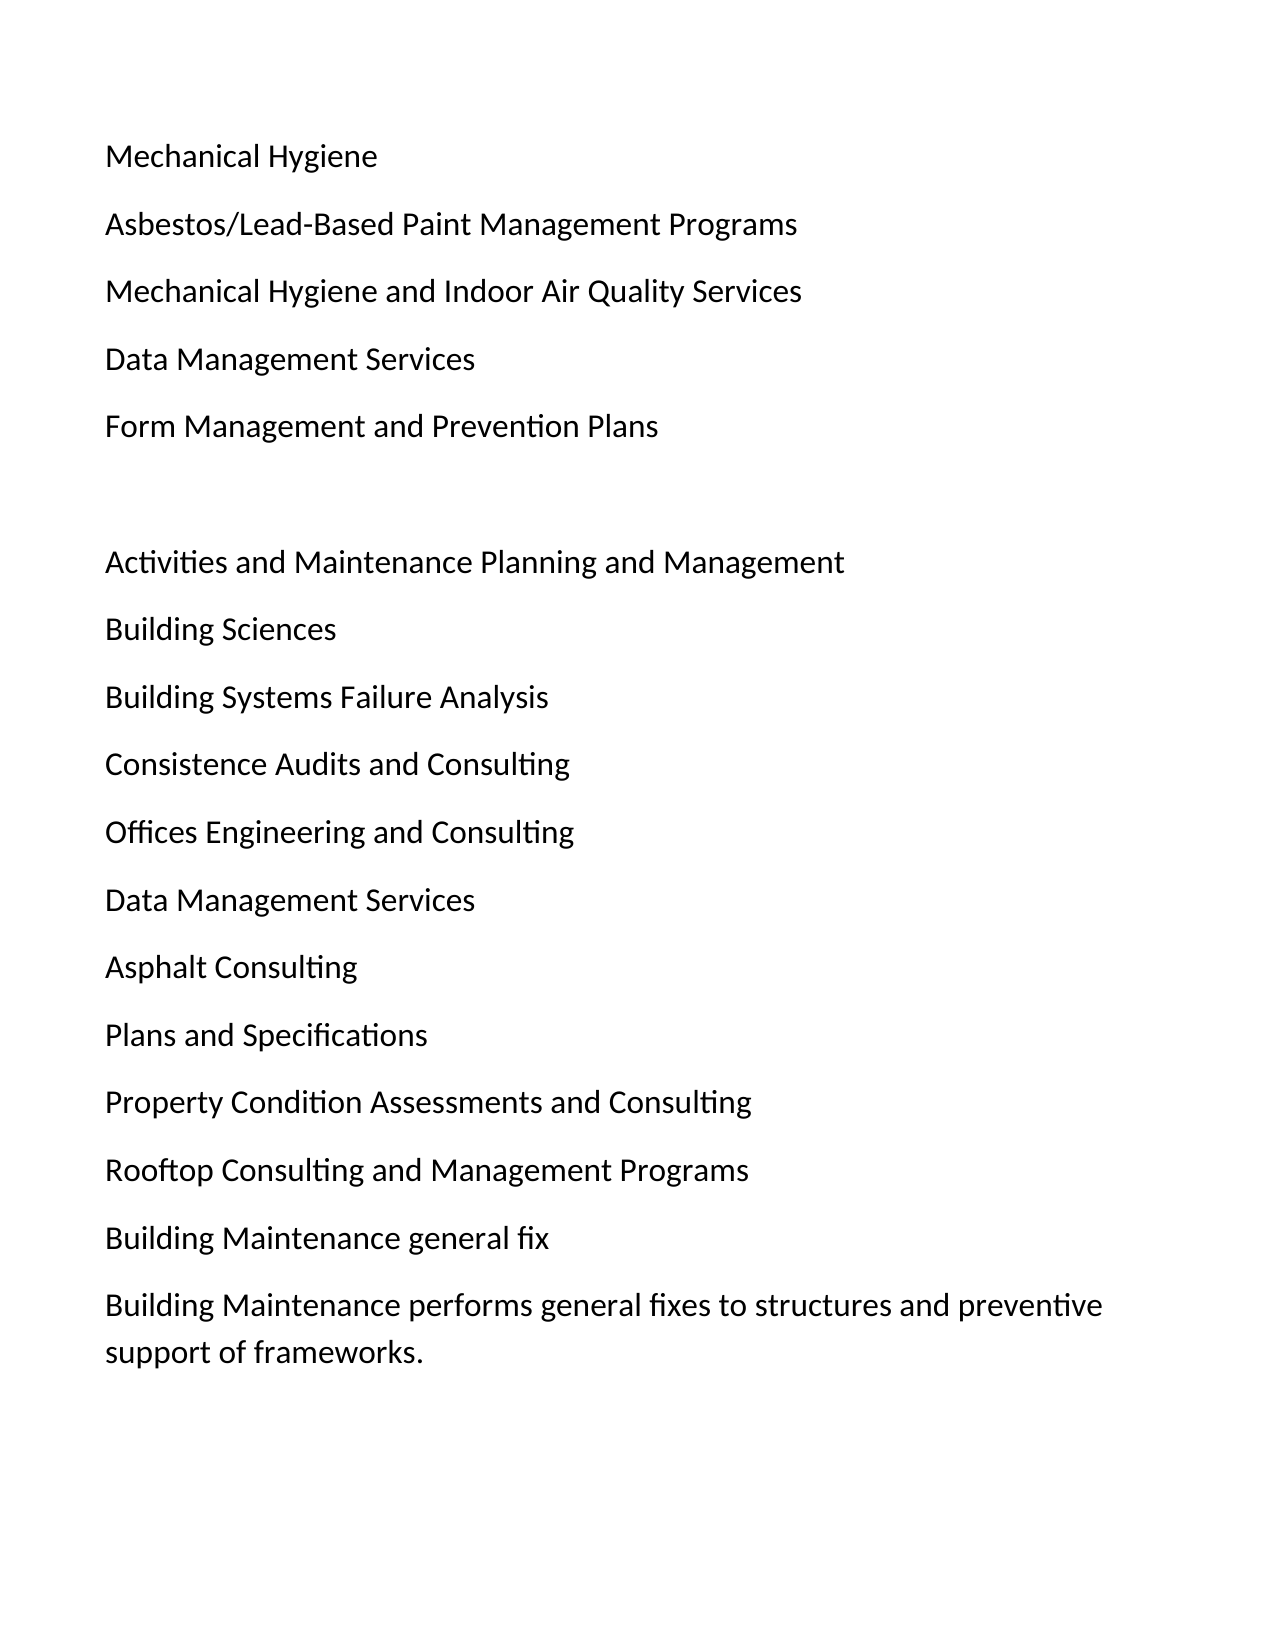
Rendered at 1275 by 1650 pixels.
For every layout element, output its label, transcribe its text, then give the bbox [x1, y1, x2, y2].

text Rooftop Consulting and Management Programs [105, 1149, 1170, 1190]
text Building Systems Failure Analysis [105, 676, 1170, 717]
text Building Maintenance general fix [105, 1217, 1170, 1257]
text Data Management Services [105, 338, 1170, 378]
text Property Condition Assessments and Consulting [105, 1081, 1170, 1122]
text Building Sciences [105, 608, 1170, 649]
text Asphalt Consulting [105, 946, 1170, 987]
text Building Maintenance performs general fixes to structures and preventive support of frameworks. [105, 1284, 1170, 1372]
text Form Management and Prevention Plans [105, 405, 1170, 446]
text Asbestos/Lead-Based Paint Management Programs [105, 203, 1170, 243]
text Data Management Services [105, 879, 1170, 919]
text Offices Engineering and Consulting [105, 811, 1170, 852]
text Mechanical Hygiene and Indoor Air Quality Services [105, 270, 1170, 311]
text Consistence Audits and Consulting [105, 743, 1170, 784]
text Activities and Maintenance Planning and Management [105, 541, 1170, 581]
text Plans and Specifications [105, 1014, 1170, 1054]
text Mechanical Hygiene [105, 135, 1170, 176]
